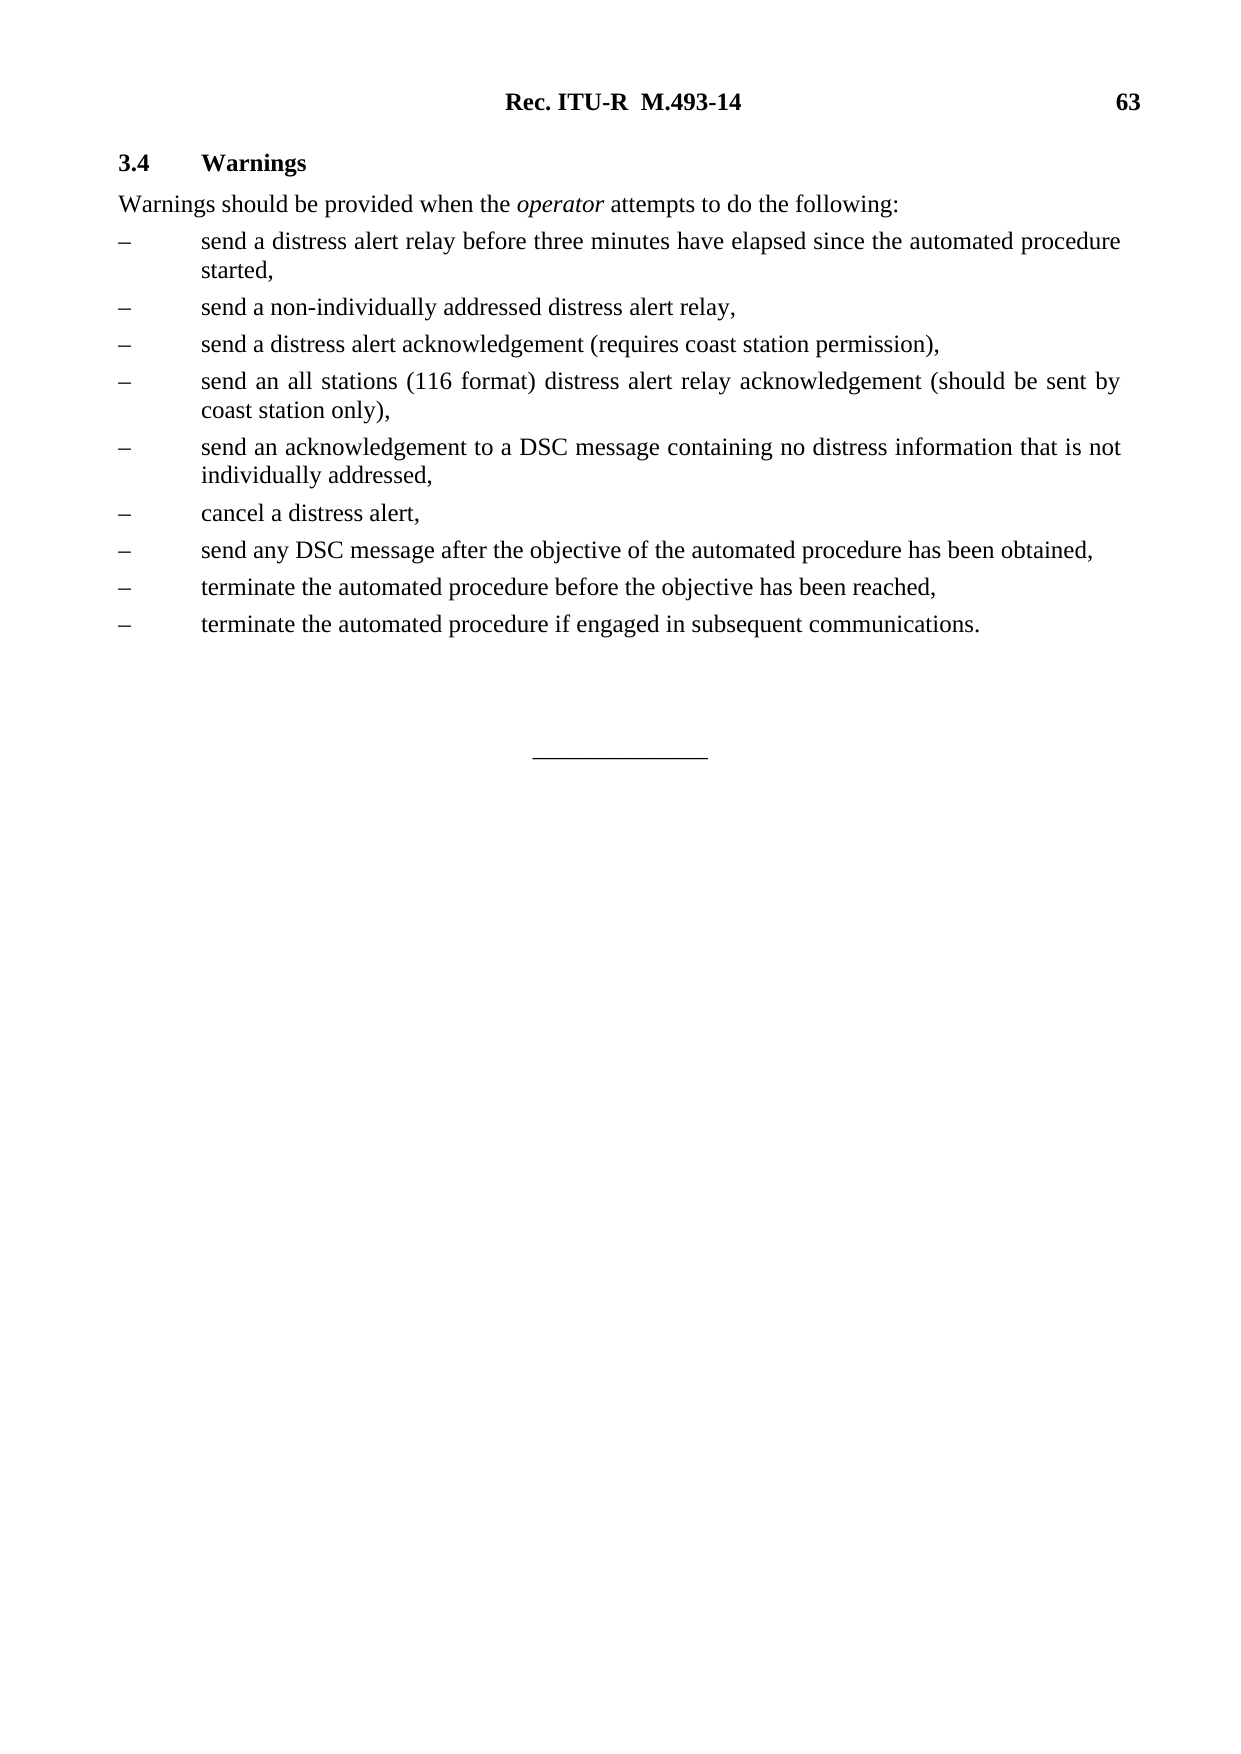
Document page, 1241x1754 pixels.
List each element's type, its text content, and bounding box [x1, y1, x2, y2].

text – terminate the automated procedure before the objective has been reached, [118, 572, 1122, 601]
text – cancel a distress alert, [118, 498, 1122, 526]
text ______________ [118, 733, 1122, 761]
text – send an all stations (116 format) distress alert relay acknowledgement (should be sent by coast station only), [118, 366, 1122, 423]
text – terminate the automated procedure if engaged in subsequent communications. [118, 609, 1122, 638]
text Warnings should be provided when the operator attempts to do the following: [118, 189, 1122, 218]
text – send a non-individually addressed distress alert relay, [118, 292, 1122, 321]
text – send a distress alert acknowledgement (requires coast station permission), [118, 329, 1122, 358]
text – send an acknowledgement to a DSC message containing no distress information that is not individually addressed, [118, 432, 1122, 489]
subtitle 3.4 Warnings [118, 148, 1122, 176]
text – send a distress alert relay before three minutes have elapsed since the automated procedure started, [118, 226, 1122, 283]
text – send any DSC message after the objective of the automated procedure has been obtained, [118, 535, 1122, 563]
